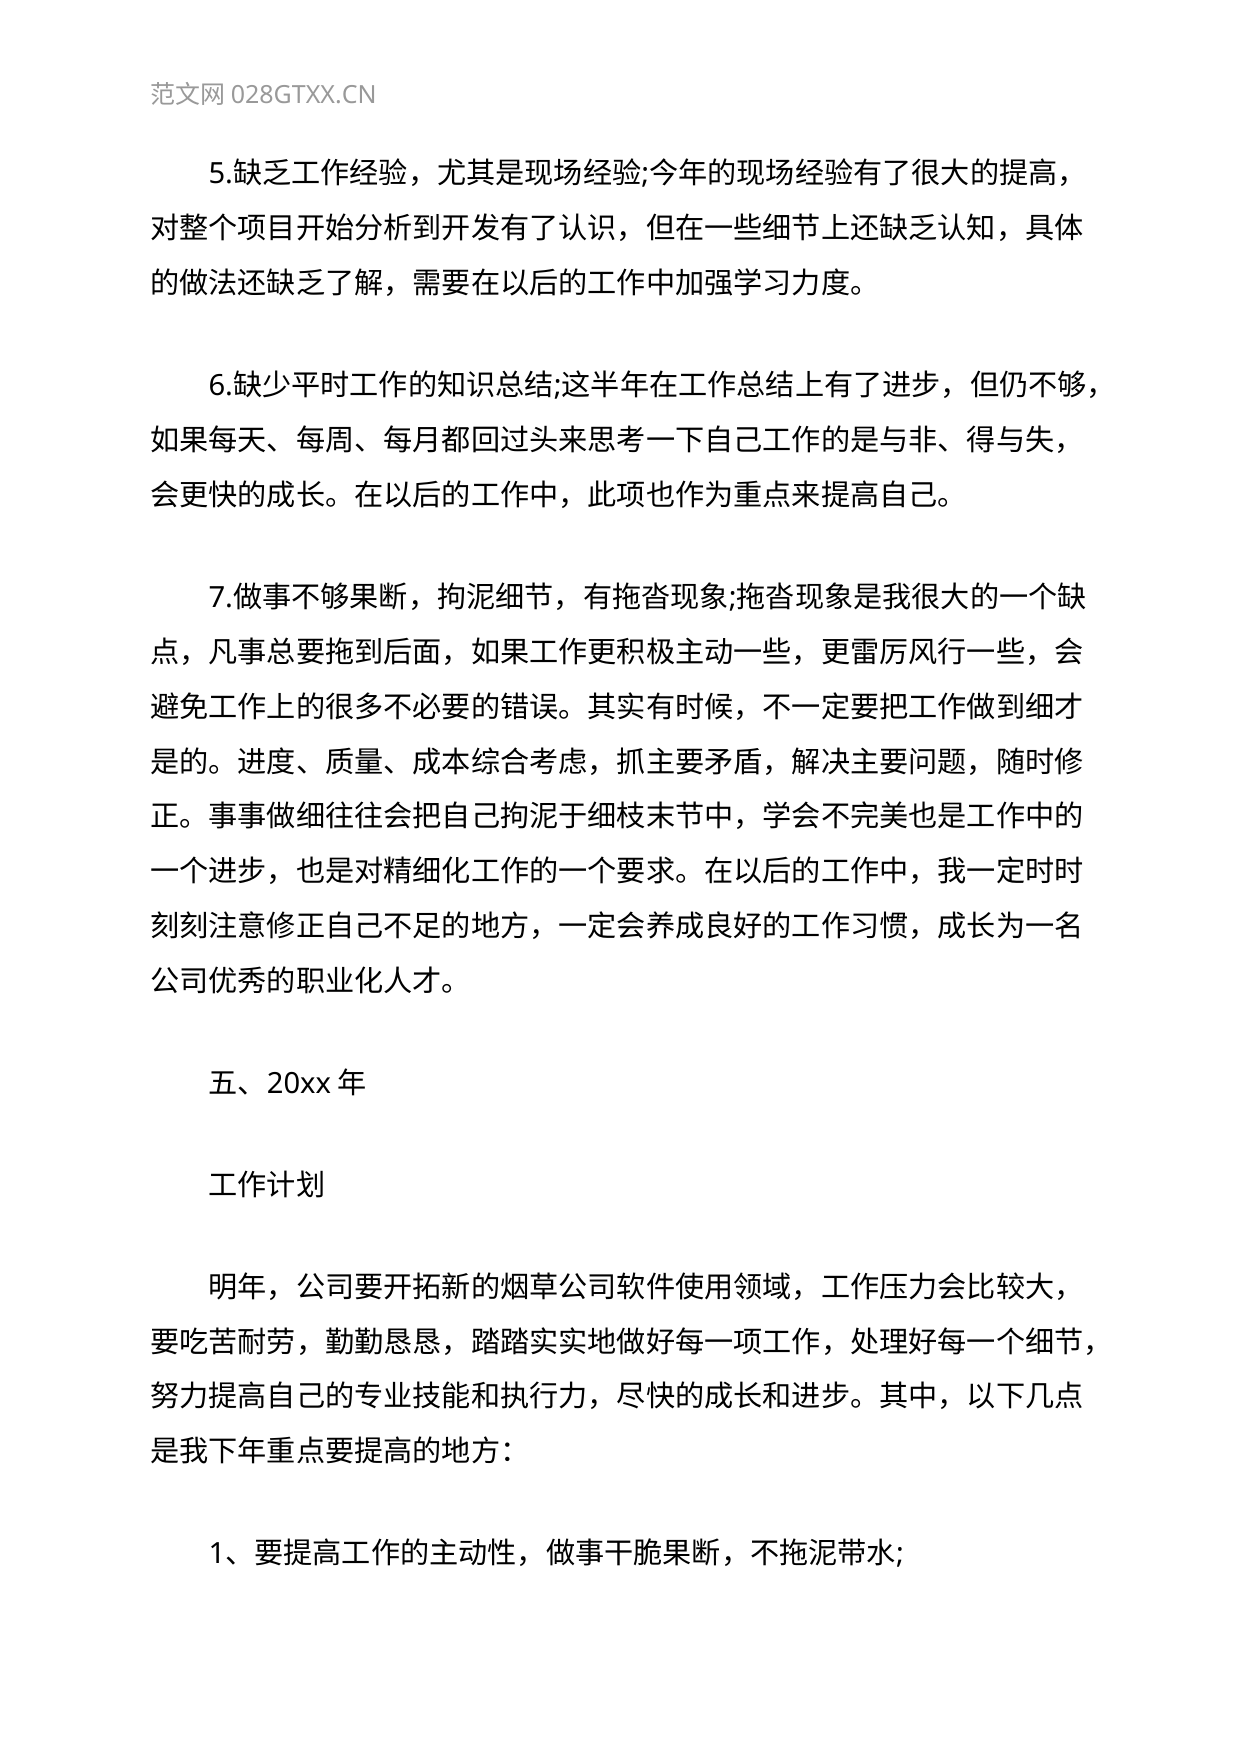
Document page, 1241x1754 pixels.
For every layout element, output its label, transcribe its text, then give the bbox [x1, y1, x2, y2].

text 1、要提高工作的主动性，做事干脆果断，不拖泥带水; [150, 1530, 1090, 1572]
text 五、20xx年 [150, 1059, 1090, 1102]
text 明年，公司要开拓新的烟草公司软件使用领域，工作压力会比较大，要吃苦耐劳，勤勤恳恳，踏踏实实地做好每一项工作，处理好每一个细节，努力提高自己的专业技能和执行力，尽快的成长和进步。其中，以下几点是我下年重点要提高的地方： [150, 1263, 1090, 1470]
text 7.做事不够果断，拘泥细节，有拖沓现象;拖沓现象是我很大的一个缺点，凡事总要拖到后面，如果工作更积极主动一些，更雷厉风行一些，会避免工作上的很多不必要的错误。其实有时候，不一定要把工作做到细才是的。进度、质量、成本综合考虑，抓主要矛盾，解决主要问题，随时修正。事事做细往往会把自己拘泥于细枝末节中，学会不完美也是工作中的一个进步，也是对精细化工作的一个要求。在以后的工作中，我一定时时刻刻注意修正自己不足的地方，一定会养成良好的工作习惯，成长为一名公司优秀的职业化人才。 [150, 573, 1090, 1000]
text 6.缺少平时工作的知识总结;这半年在工作总结上有了进步，但仍不够，如果每天、每周、每月都回过头来思考一下自己工作的是与非、得与失，会更快的成长。在以后的工作中，此项也作为重点来提高自己。 [150, 362, 1090, 514]
text 工作计划 [150, 1161, 1090, 1204]
text 5.缺乏工作经验，尤其是现场经验;今年的现场经验有了很大的提高，对整个项目开始分析到开发有了认识，但在一些细节上还缺乏认知，具体的做法还缺乏了解，需要在以后的工作中加强学习力度。 [150, 150, 1090, 302]
